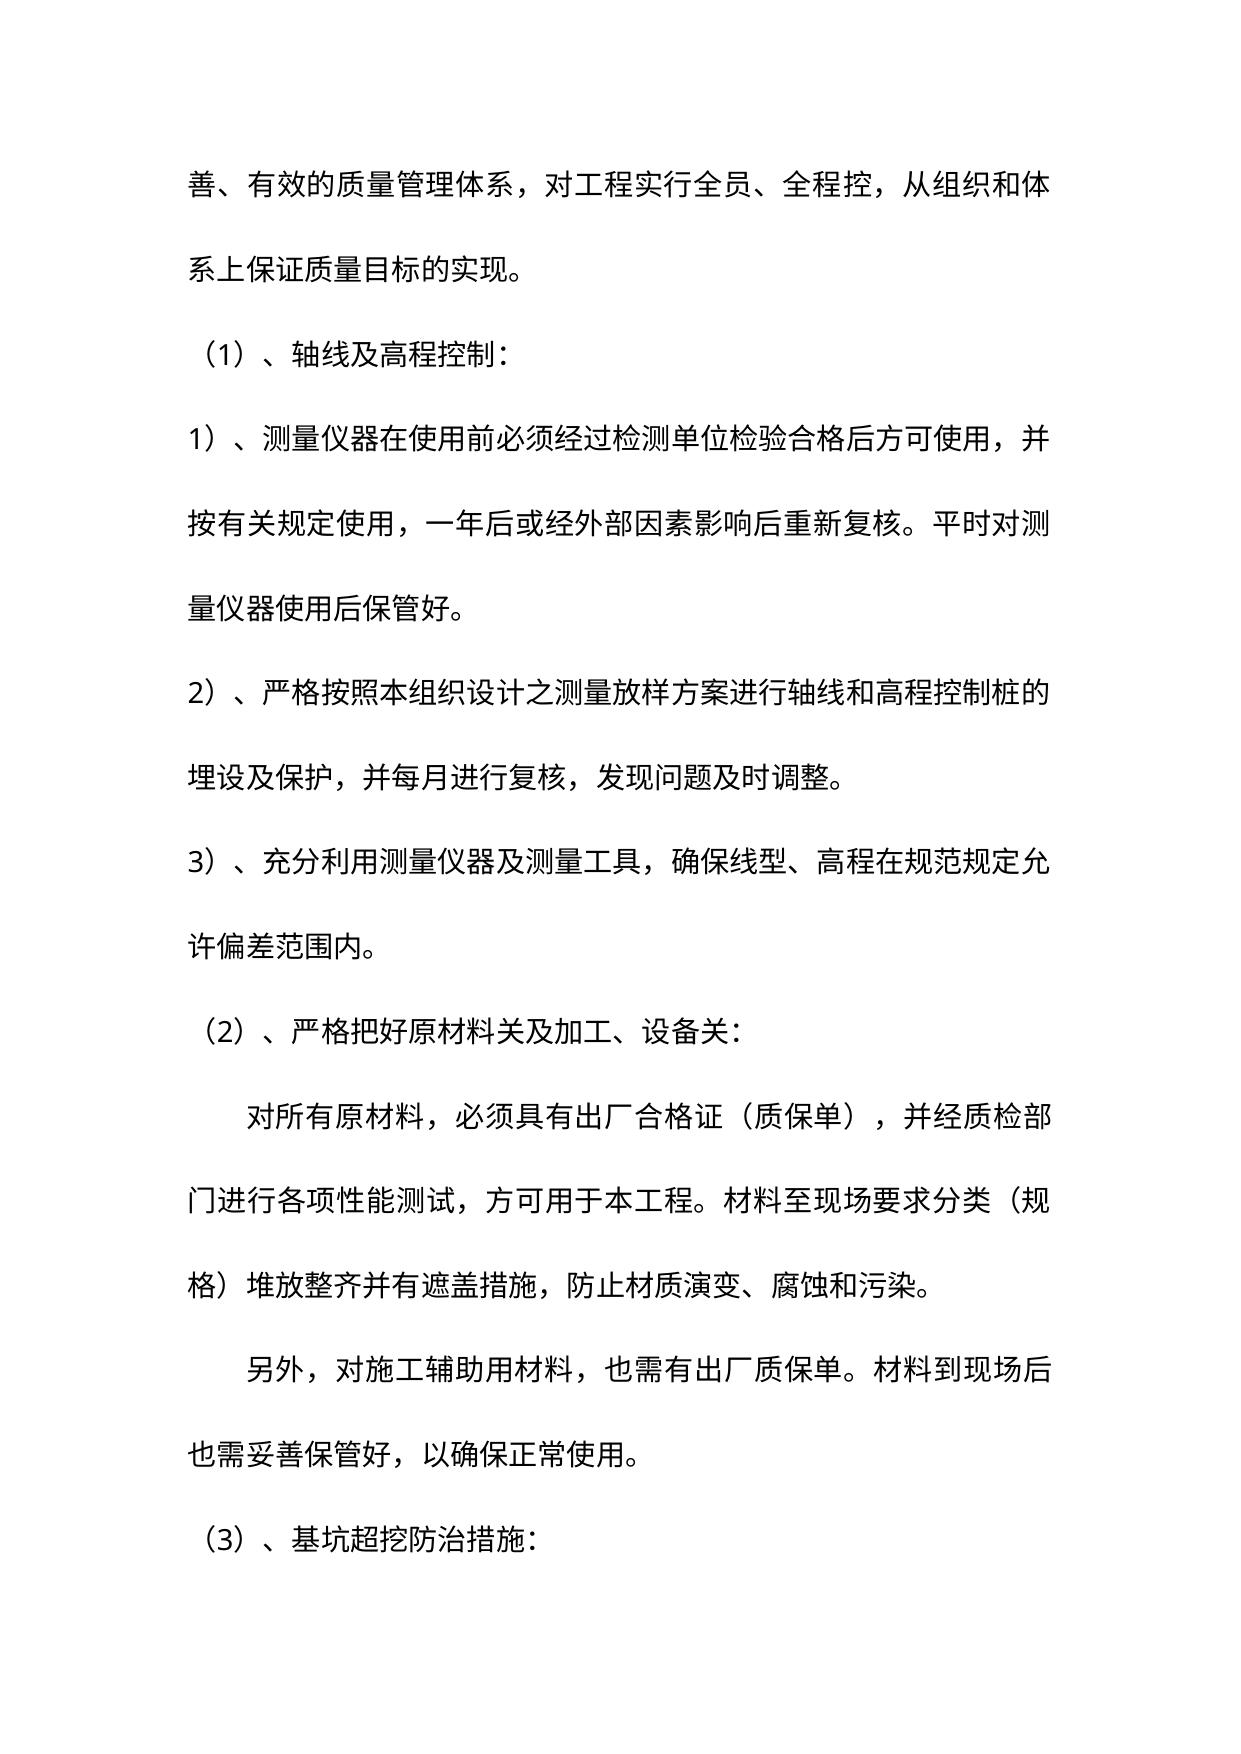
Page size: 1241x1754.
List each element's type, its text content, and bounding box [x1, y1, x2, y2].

text 对所有原材料，必须具有出厂合格证（质保单），并经质检部门进行各项性能测试，方可用于本工程。材料至现场要求分类（规格）堆放整齐并有遮盖措施，防止材质演变、腐蚀和污染。 [187, 1093, 1053, 1304]
text 2）、严格按照本组织设计之测量放样方案进行轴线和高程控制桩的埋设及保护，并每月进行复核，发现问题及时调整。 [187, 670, 1053, 797]
text （3）、基坑超挖防治措施： [187, 1516, 1053, 1558]
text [187, 162, 1053, 289]
text 1）、测量仪器在使用前必须经过检测单位检验合格后方可使用，并按有关规定使用，一年后或经外部因素影响后重新复核。平时对测量仪器使用后保管好。 [187, 416, 1053, 627]
text 另外，对施工辅助用材料，也需有出厂质保单。材料到现场后也需妥善保管好，以确保正常使用。 [187, 1347, 1053, 1474]
text 3）、充分利用测量仪器及测量工具，确保线型、高程在规范规定允许偏差范围内。 [187, 839, 1053, 966]
text （2）、严格把好原材料关及加工、设备关： [187, 1008, 1053, 1051]
text （1）、轴线及高程控制： [187, 331, 1053, 373]
